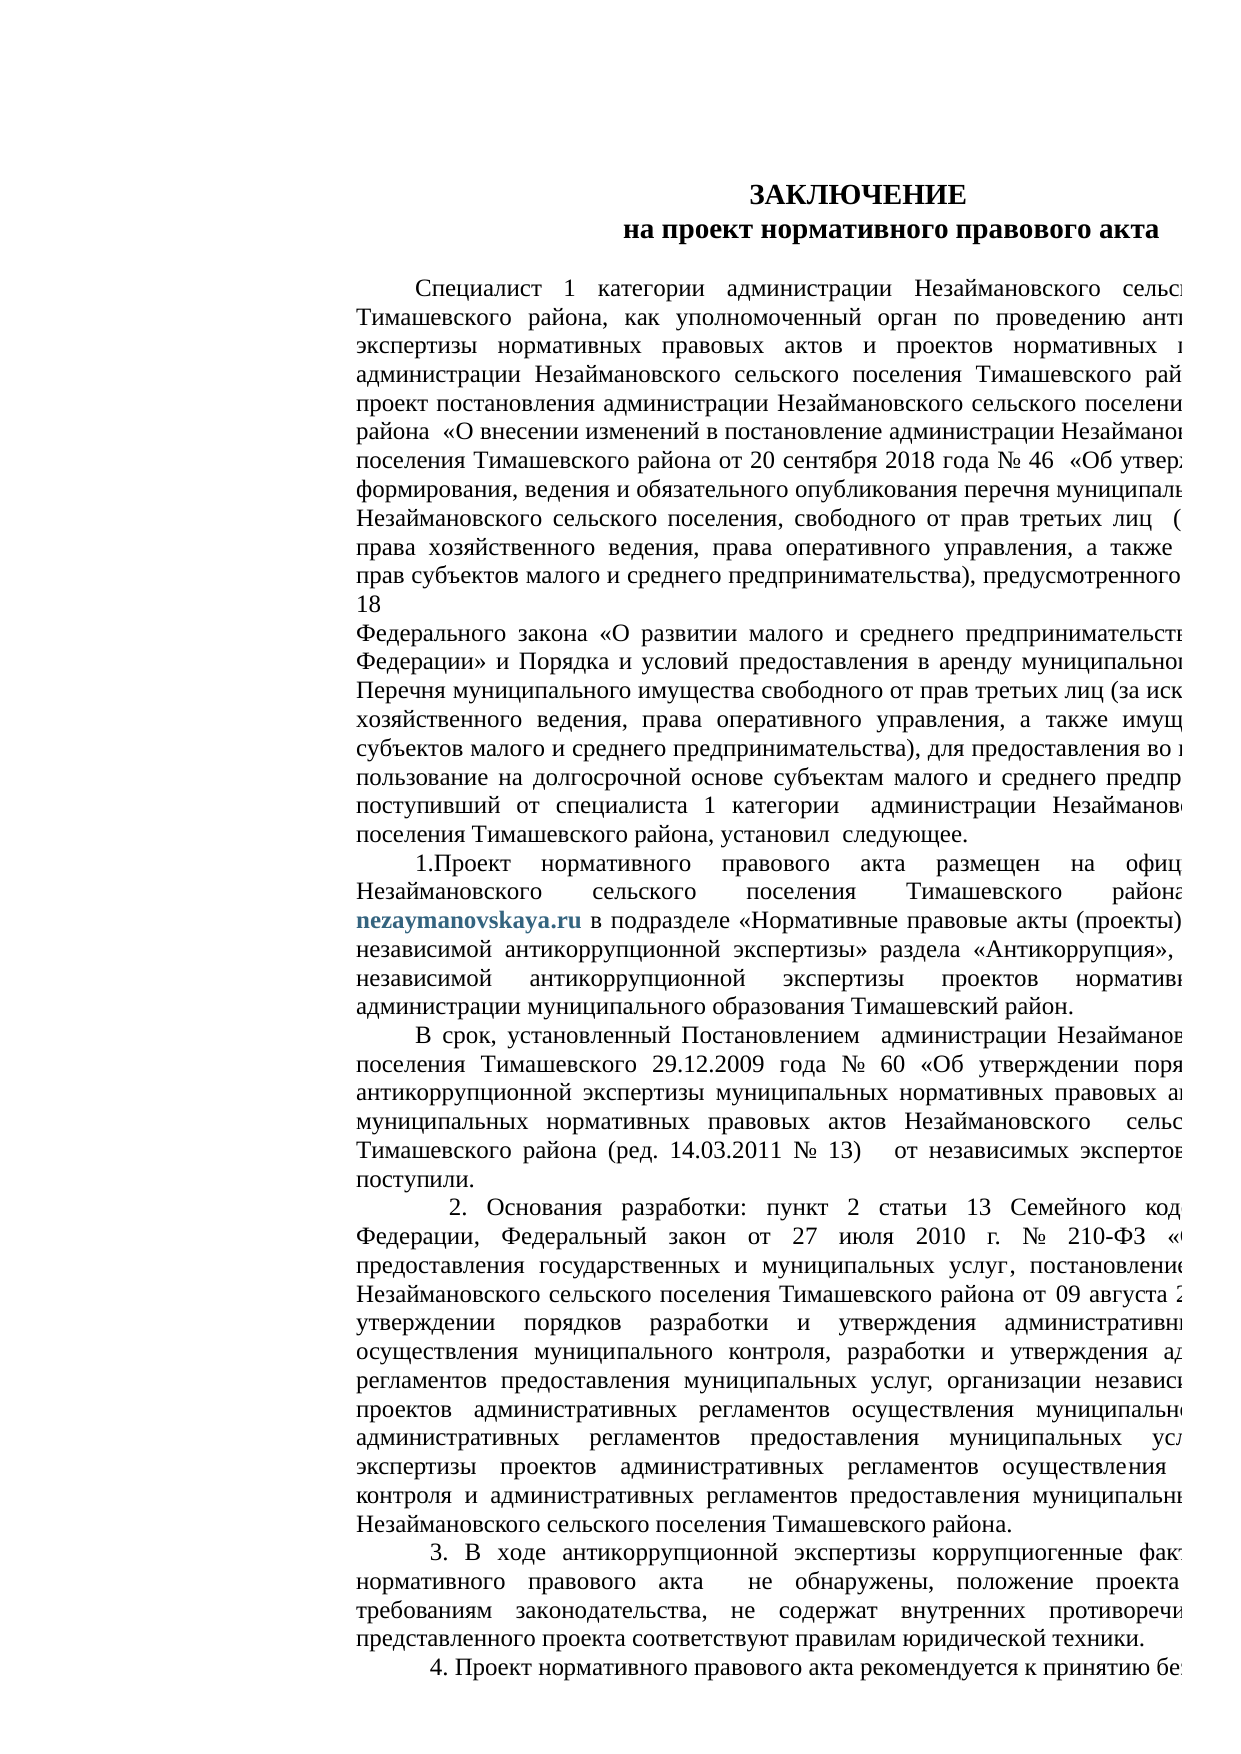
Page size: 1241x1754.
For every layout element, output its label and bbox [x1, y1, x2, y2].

text [177, 89, 1181, 1707]
